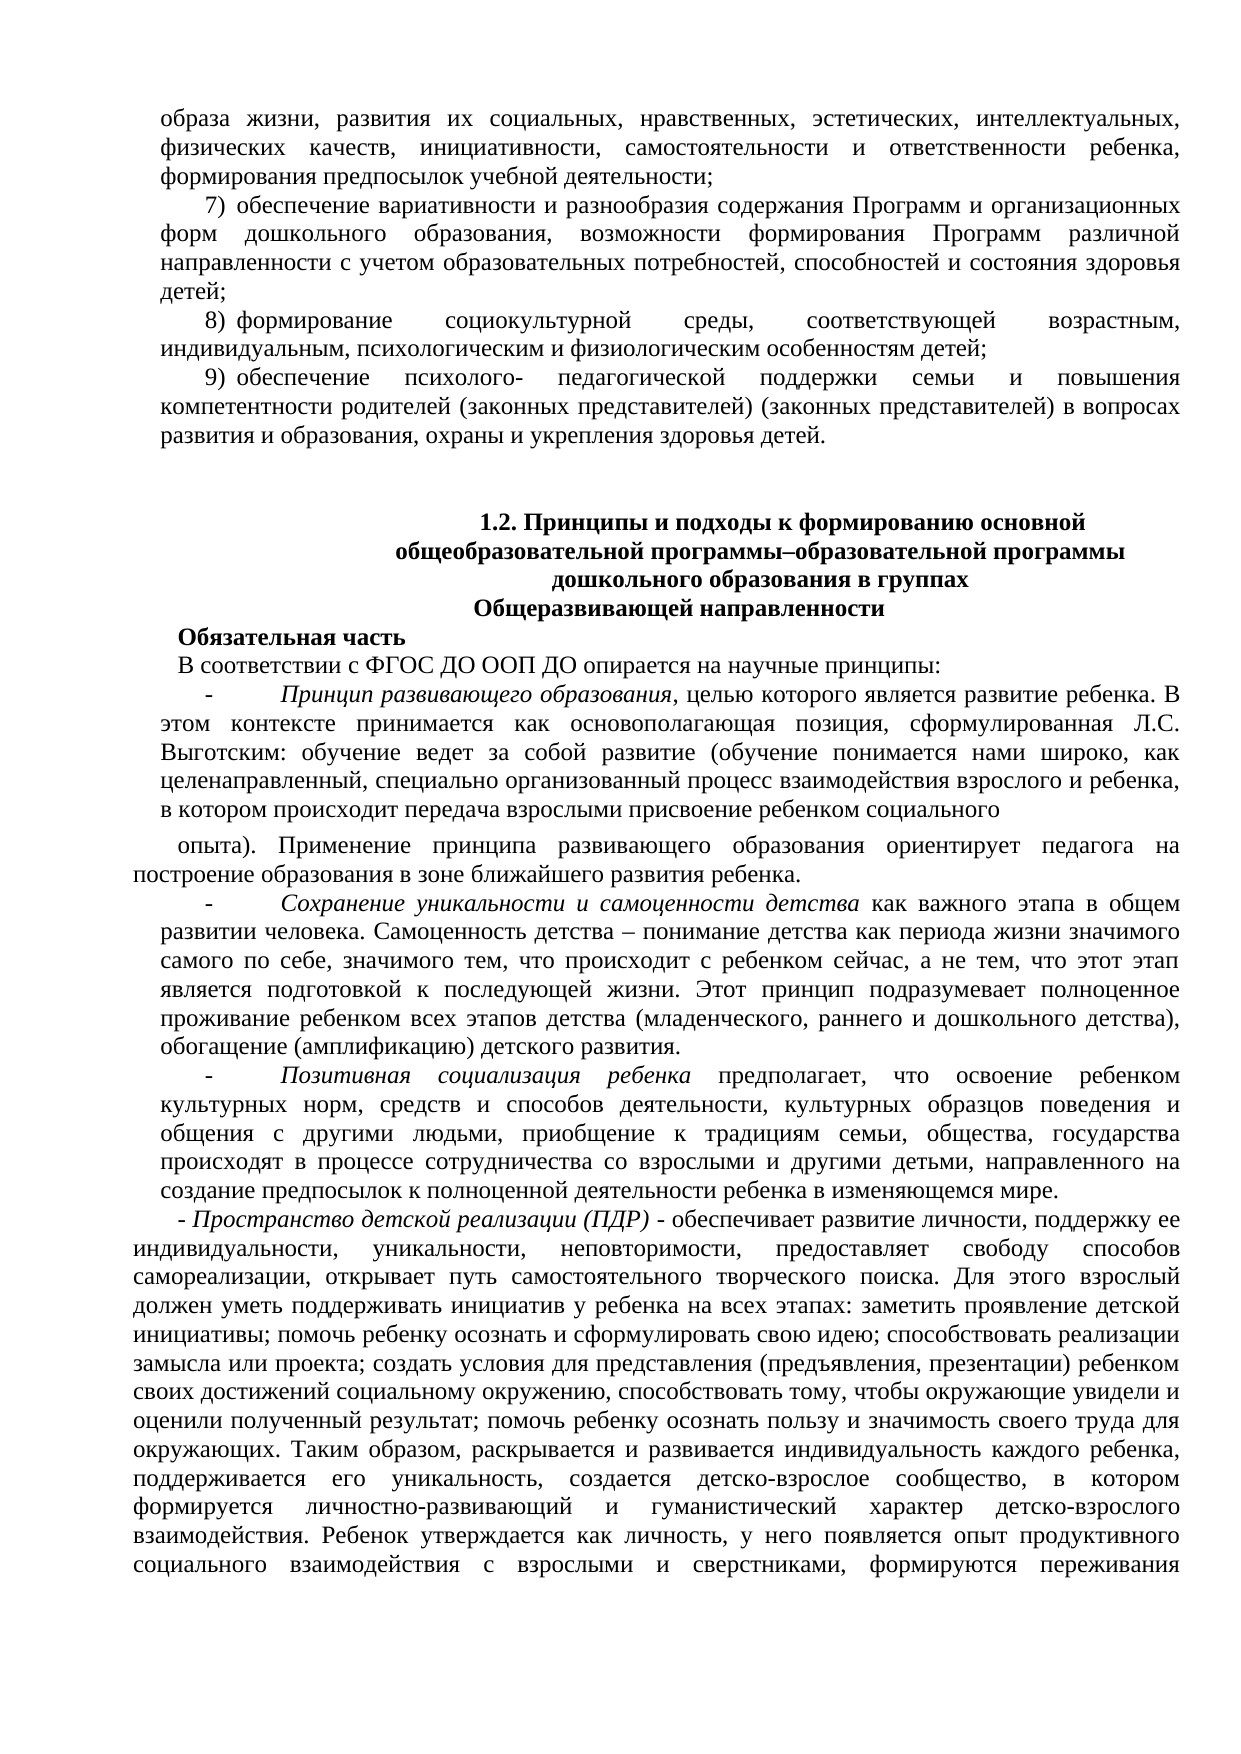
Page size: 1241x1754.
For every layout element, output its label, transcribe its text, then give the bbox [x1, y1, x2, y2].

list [160, 103, 1181, 190]
list Позитивная социализация ребенка предполагает, что освоение ребенком культурных норм, средств и способов деятельности, культурных образцов поведения и общения с другими людьми, приобщение к традициям семьи, общества, государства происходят в процессе сотрудничества со взрослыми и другими детьми, направленного на создание предпосылок к полноценной деятельности ребенка в изменяющемся мире. [160, 1060, 1181, 1204]
text Общеразвивающей направленности [133, 593, 1181, 622]
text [133, 1204, 1181, 1578]
list Принцип развивающего образования, целью которого является развитие ребенка. В этом контексте принимается как основополагающая позиция, сформулированная Л.С. Выготским: обучение ведет за собой развитие (обучение понимается нами широко, как целенаправленный, специально организованный процесс взаимодействия взрослого и ребенка, в котором происходит передача взрослыми присвоение ребенком социального [160, 679, 1181, 823]
text Обязательная часть [133, 622, 1181, 651]
list обеспечение вариативности и разнообразия содержания Программ и организационных форм дошкольного образования, возможности формирования Программ различной направленности с учетом образовательных потребностей, способностей и состояния здоровья детей; [160, 190, 1181, 305]
list Принципы и подходы к формированию основной общеобразовательной программы–образовательной программы дошкольного образования в группах [340, 507, 1181, 593]
text В соответствии с ФГОС ДО ООП ДО опирается на научные принципы: [133, 651, 1181, 679]
list формирование социокультурной среды, соответствующей возрастным, индивидуальным, психологическим и физиологическим особенностям детей; [160, 305, 1181, 362]
list обеспечение психолого- педагогической поддержки семьи и повышения компетентности родителей (законных представителей) (законных представителей) в вопросах развития и образования, охраны и укрепления здоровья детей. [160, 362, 1181, 448]
text опыта). Применение принципа развивающего образования ориентирует педагога на построение образования в зоне ближайшего развития ребенка. [133, 830, 1181, 888]
list Сохранение уникальности и самоценности детства как важного этапа в общем развитии человека. Самоценность детства – понимание детства как периода жизни значимого самого по себе, значимого тем, что происходит с ребенком сейчас, а не тем, что этот этап является подготовкой к последующей жизни. Этот принцип подразумевает полноценное проживание ребенком всех этапов детства (младенческого, раннего и дошкольного детства), обогащение (амплификацию) детского развития. [160, 888, 1181, 1060]
